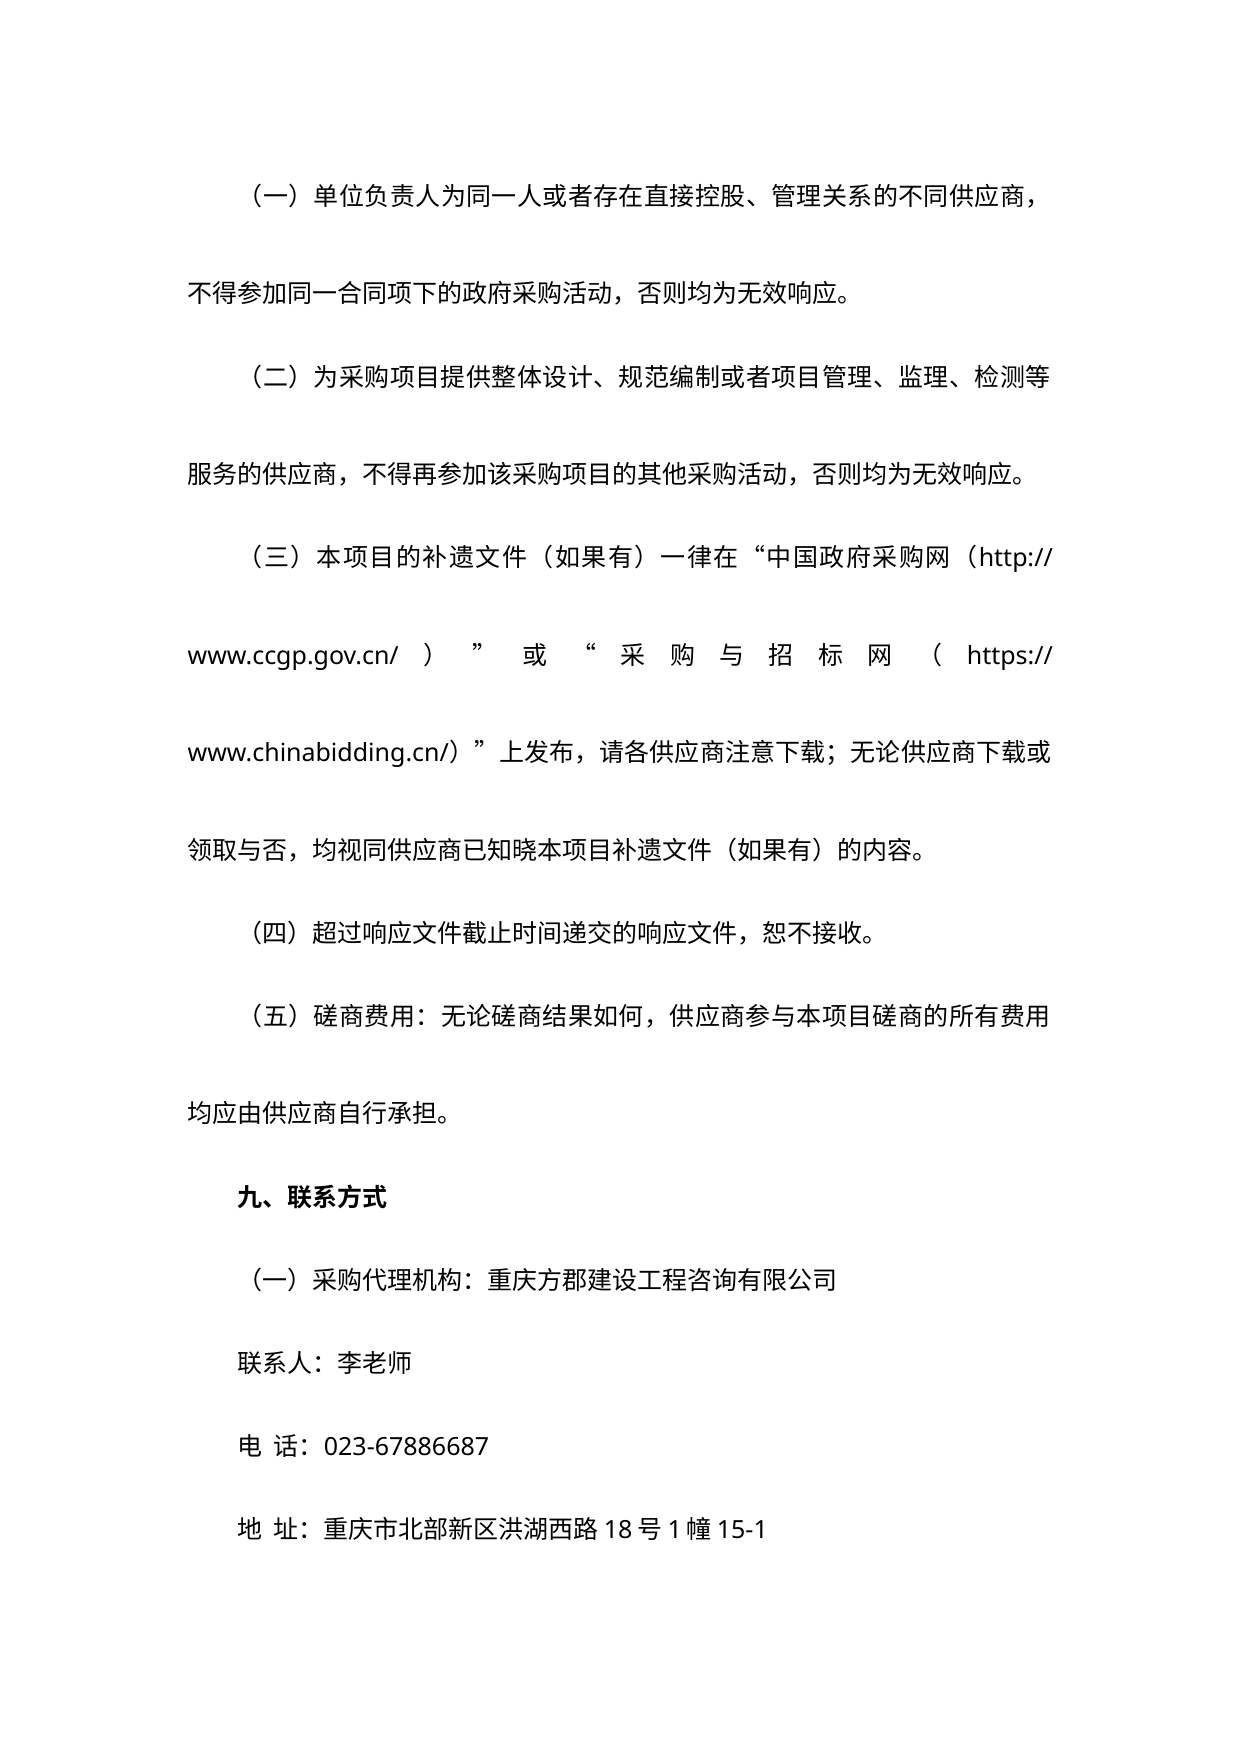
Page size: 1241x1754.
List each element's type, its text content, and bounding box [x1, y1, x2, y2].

text 九、联系方式 [187, 1163, 1053, 1228]
text （四）超过响应文件截止时间递交的响应文件，恕不接收。 [187, 899, 1053, 964]
text （一）采购代理机构：重庆方郡建设工程咨询有限公司 [187, 1246, 1053, 1311]
text （三）本项目的补遗文件（如果有）一律在“中国政府采购网（http://www.ccgp.gov.cn/）”或“采购与招标网（https://www.chinabidding.cn/）”上发布，请各供应商注意下载；无论供应商下载或领取与否，均视同供应商已知晓本项目补遗文件（如果有）的内容。 [187, 523, 1053, 881]
text 联系人：李老师 [187, 1329, 1053, 1394]
text 地 址：重庆市北部新区洪湖西路18号1幢15-1 [187, 1495, 1053, 1560]
text （二）为采购项目提供整体设计、规范编制或者项目管理、监理、检测等服务的供应商，不得再参加该采购项目的其他采购活动，否则均为无效响应。 [187, 343, 1053, 505]
text （五）磋商费用：无论磋商结果如何，供应商参与本项目磋商的所有费用均应由供应商自行承担。 [187, 982, 1053, 1144]
text （一）单位负责人为同一人或者存在直接控股、管理关系的不同供应商，不得参加同一合同项下的政府采购活动，否则均为无效响应。 [187, 162, 1053, 324]
text 电 话：023-67886687 [187, 1412, 1053, 1477]
